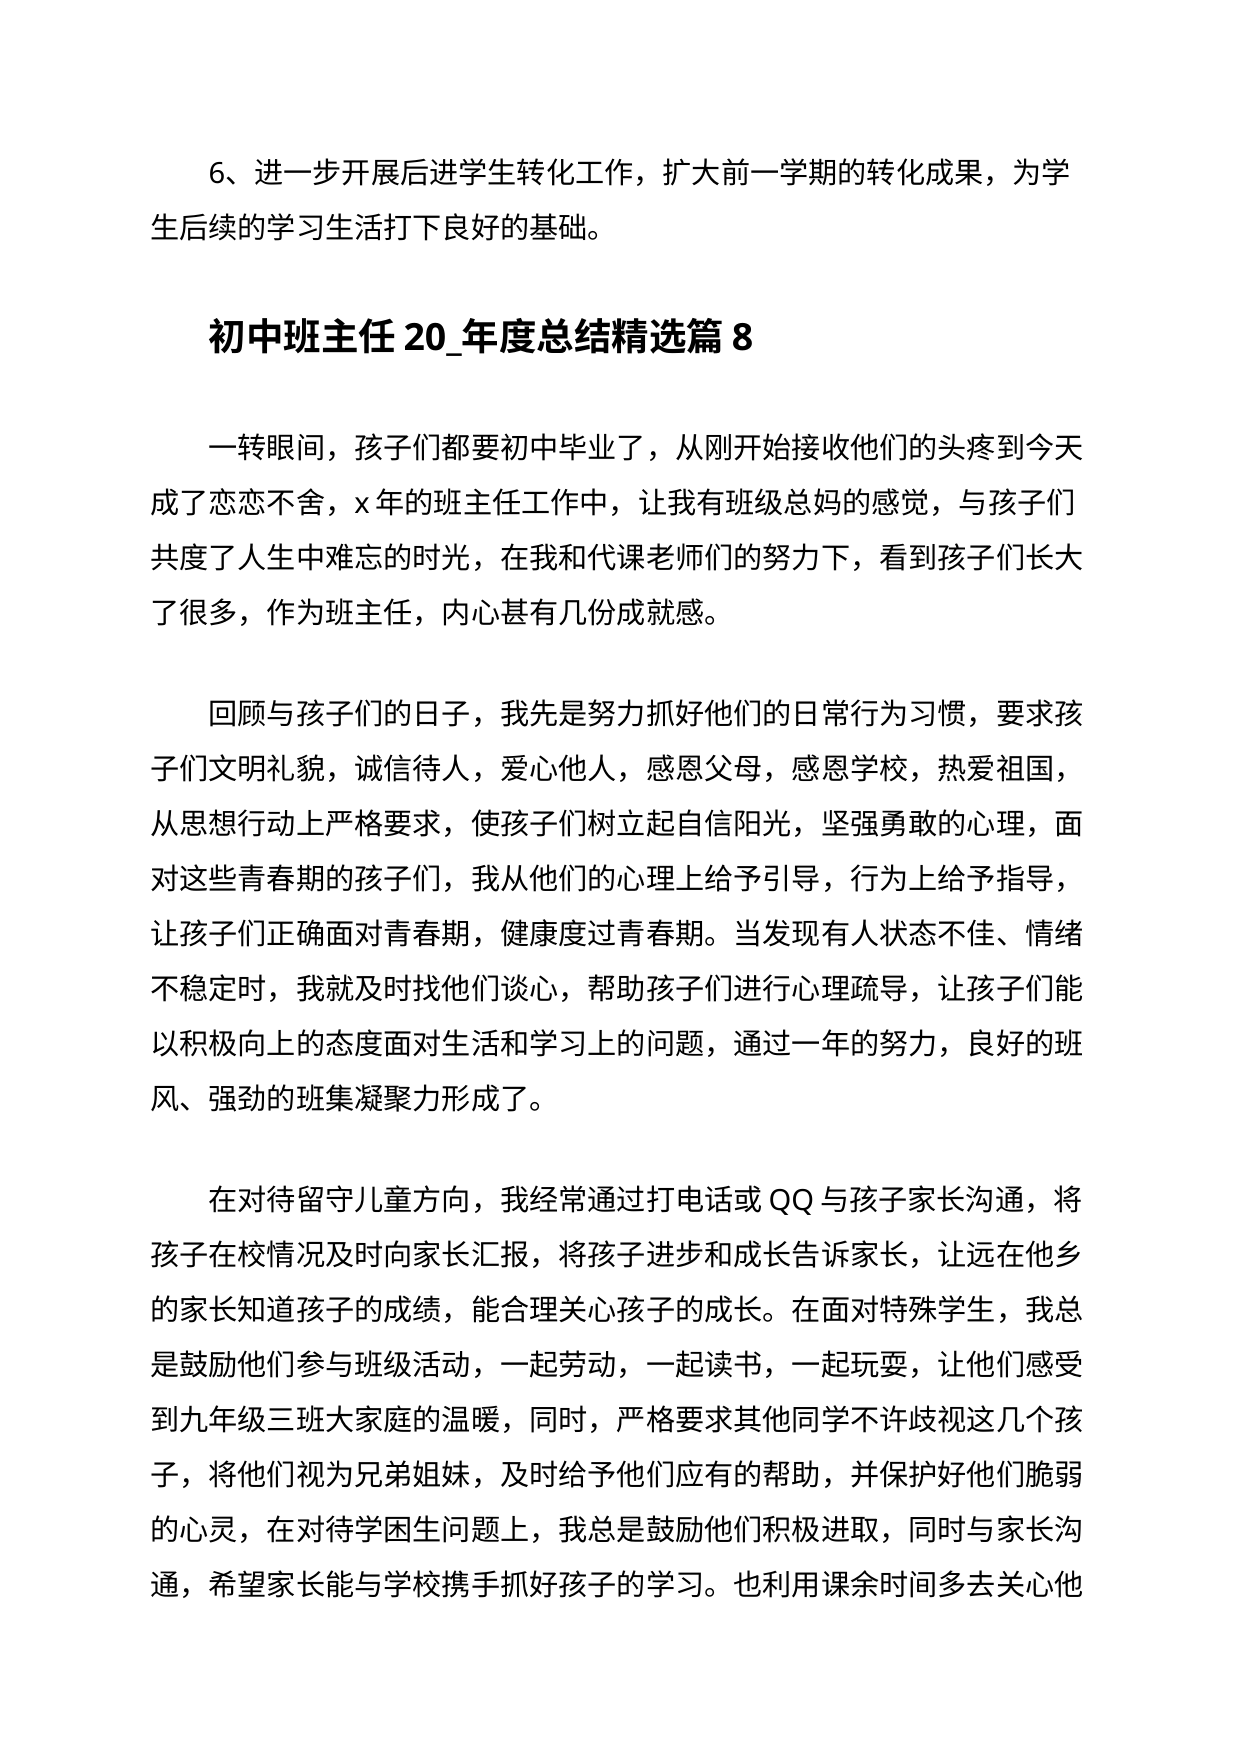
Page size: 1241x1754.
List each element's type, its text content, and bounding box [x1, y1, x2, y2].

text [150, 1177, 1090, 1604]
text 6、进一步开展后进学生转化工作，扩大前一学期的转化成果，为学生后续的学习生活打下良好的基础。 [150, 150, 1090, 247]
text 初中班主任20_年度总结精选篇8 [150, 307, 1090, 361]
text 一转眼间，孩子们都要初中毕业了，从刚开始接收他们的头疼到今天成了恋恋不舍，x年的班主任工作中，让我有班级总妈的感觉，与孩子们共度了人生中难忘的时光，在我和代课老师们的努力下，看到孩子们长大了很多，作为班主任，内心甚有几份成就感。 [150, 424, 1090, 631]
text 回顾与孩子们的日子，我先是努力抓好他们的日常行为习惯，要求孩子们文明礼貌，诚信待人，爱心他人，感恩父母，感恩学校，热爱祖国，从思想行动上严格要求，使孩子们树立起自信阳光，坚强勇敢的心理，面对这些青春期的孩子们，我从他们的心理上给予引导，行为上给予指导，让孩子们正确面对青春期，健康度过青春期。当发现有人状态不佳、情绪不稳定时，我就及时找他们谈心，帮助孩子们进行心理疏导，让孩子们能以积极向上的态度面对生活和学习上的问题，通过一年的努力，良好的班风、强劲的班集凝聚力形成了。 [150, 691, 1090, 1117]
